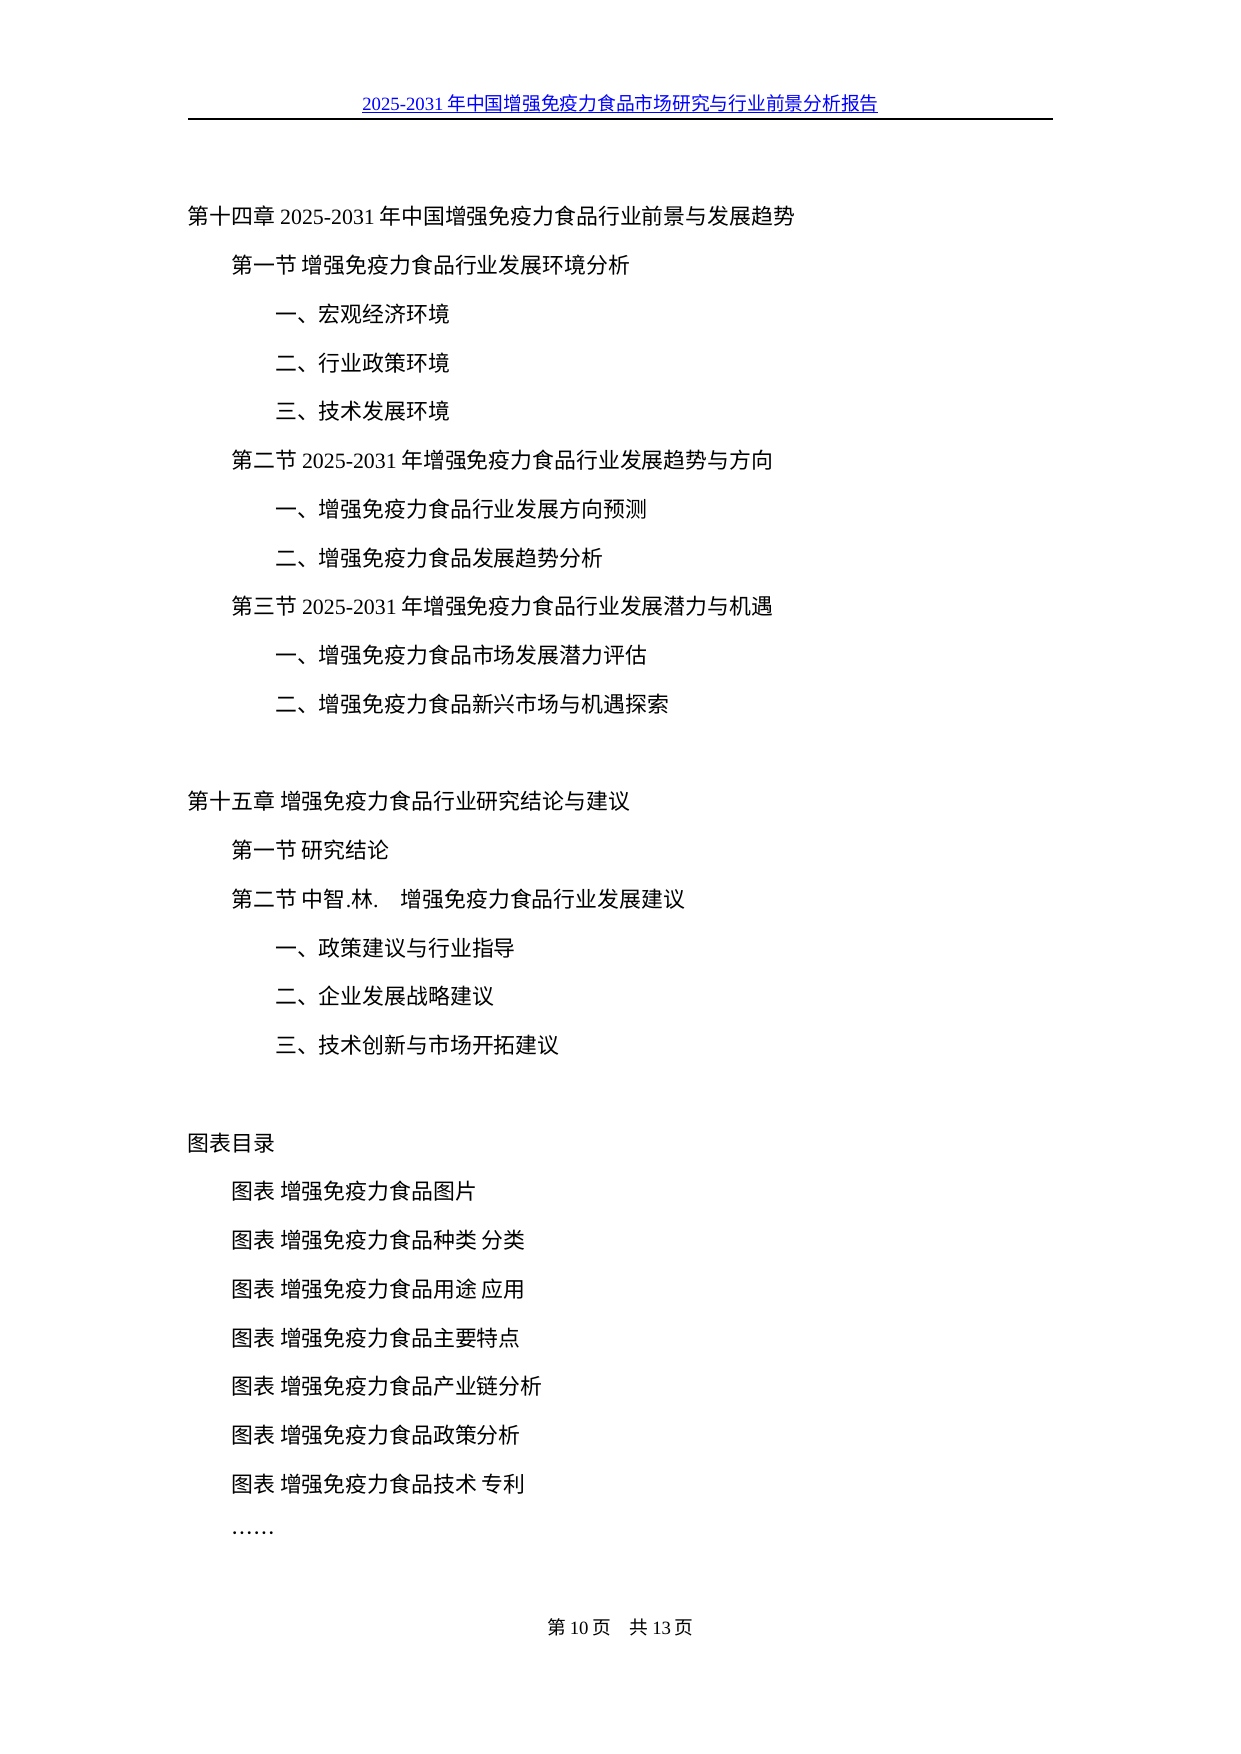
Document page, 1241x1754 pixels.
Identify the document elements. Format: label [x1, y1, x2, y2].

text [187, 150, 1053, 1548]
